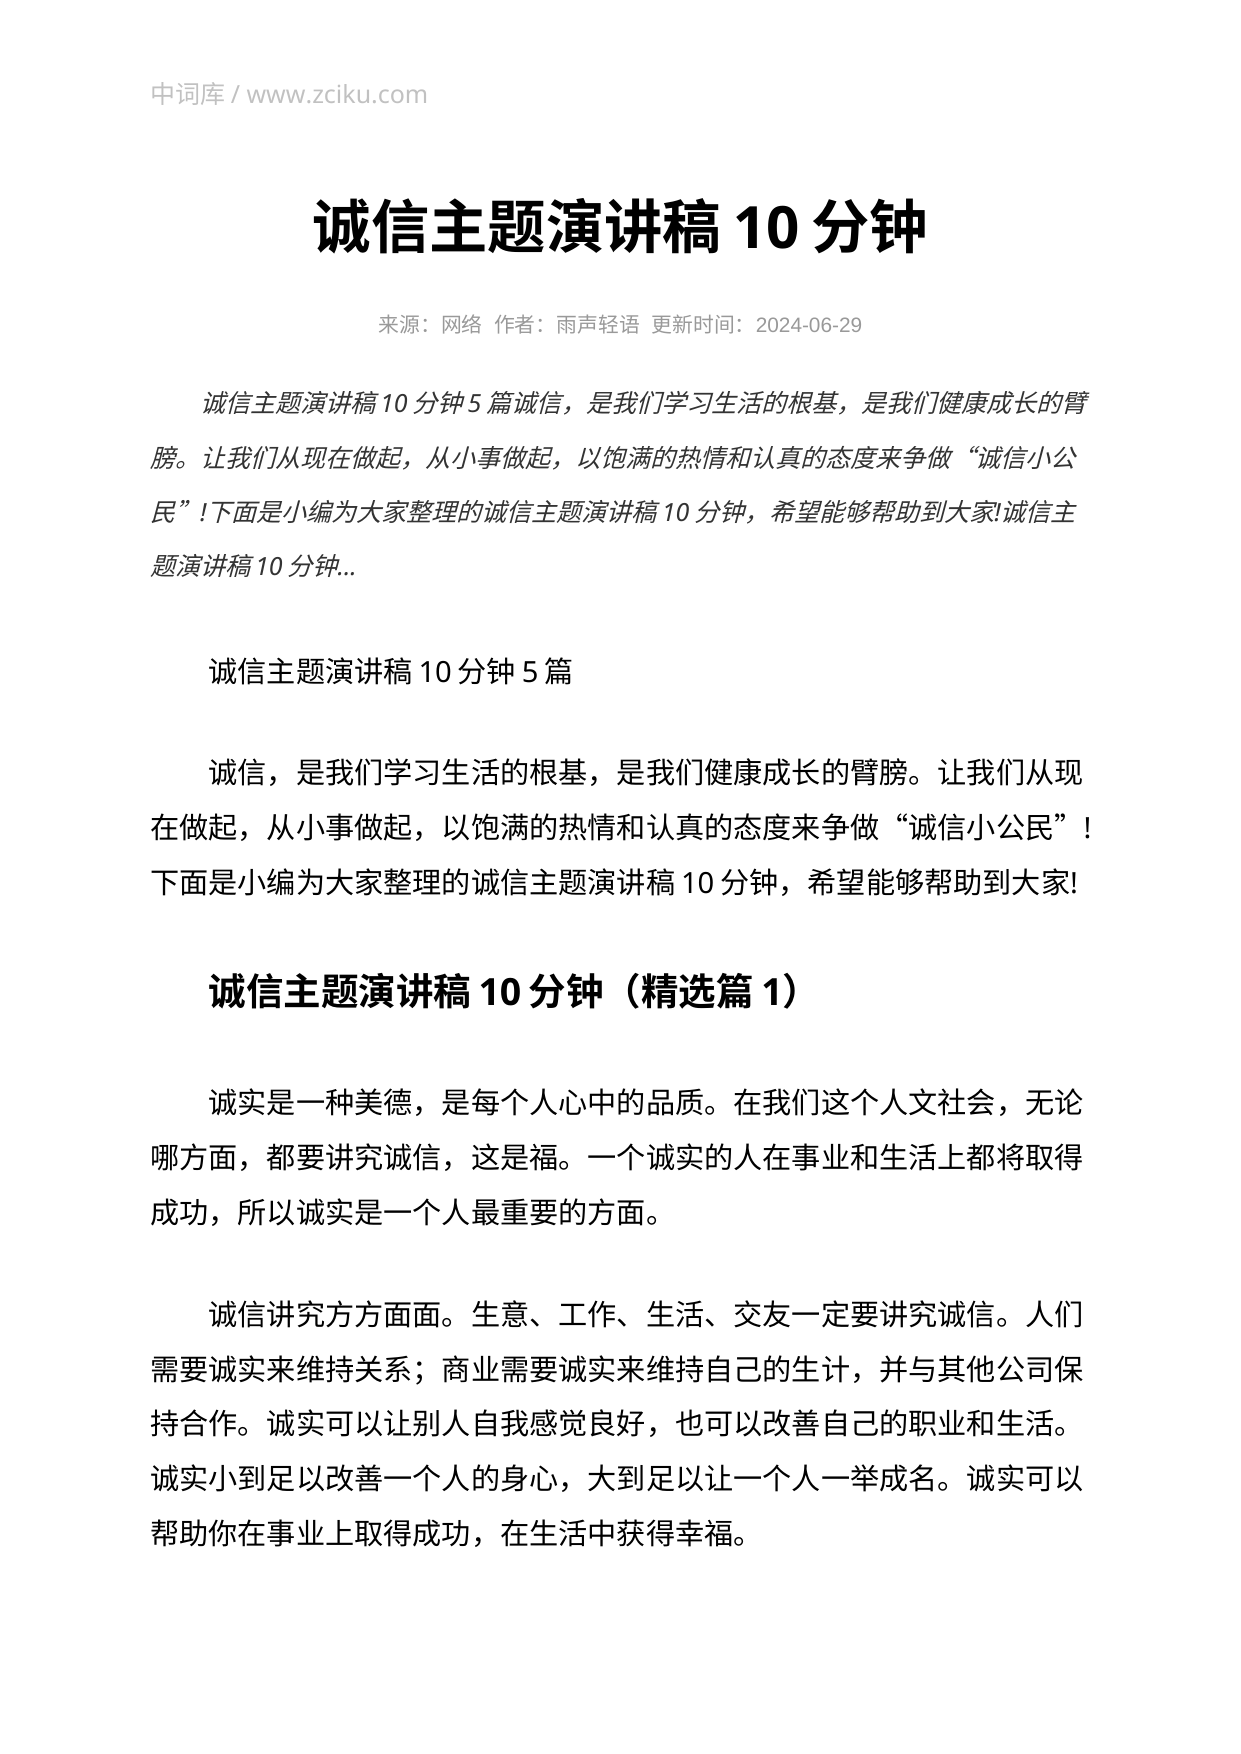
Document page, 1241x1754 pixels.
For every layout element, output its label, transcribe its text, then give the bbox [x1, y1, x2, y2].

text 诚信，是我们学习生活的根基，是我们健康成长的臂膀。让我们从现在做起，从小事做起，以饱满的热情和认真的态度来争做“诚信小公民”!下面是小编为大家整理的诚信主题演讲稿10分钟，希望能够帮助到大家! [150, 750, 1090, 902]
text 诚信主题演讲稿10分钟5篇诚信，是我们学习生活的根基，是我们健康成长的臂膀。让我们从现在做起，从小事做起，以饱满的热情和认真的态度来争做“诚信小公民”!下面是小编为大家整理的诚信主题演讲稿10分钟，希望能够帮助到大家!诚信主题演讲稿10分钟... [150, 384, 1090, 583]
text 来源：网络 作者：雨声轻语 更新时间：2024-06-29 [150, 313, 1090, 337]
text 诚实是一种美德，是每个人心中的品质。在我们这个人文社会，无论哪方面，都要讲究诚信，这是福。一个诚实的人在事业和生活上都将取得成功，所以诚实是一个人最重要的方面。 [150, 1079, 1090, 1232]
text 诚信主题演讲稿10分钟（精选篇1） [150, 962, 1090, 1016]
text 诚信主题演讲稿10分钟5篇 [150, 648, 1090, 691]
subtitle 诚信主题演讲稿10分钟 [150, 181, 1090, 266]
text 诚信讲究方方面面。生意、工作、生活、交友一定要讲究诚信。人们需要诚实来维持关系；商业需要诚实来维持自己的生计，并与其他公司保持合作。诚实可以让别人自我感觉良好，也可以改善自己的职业和生活。诚实小到足以改善一个人的身心，大到足以让一个人一举成名。诚实可以帮助你在事业上取得成功，在生活中获得幸福。 [150, 1291, 1090, 1553]
